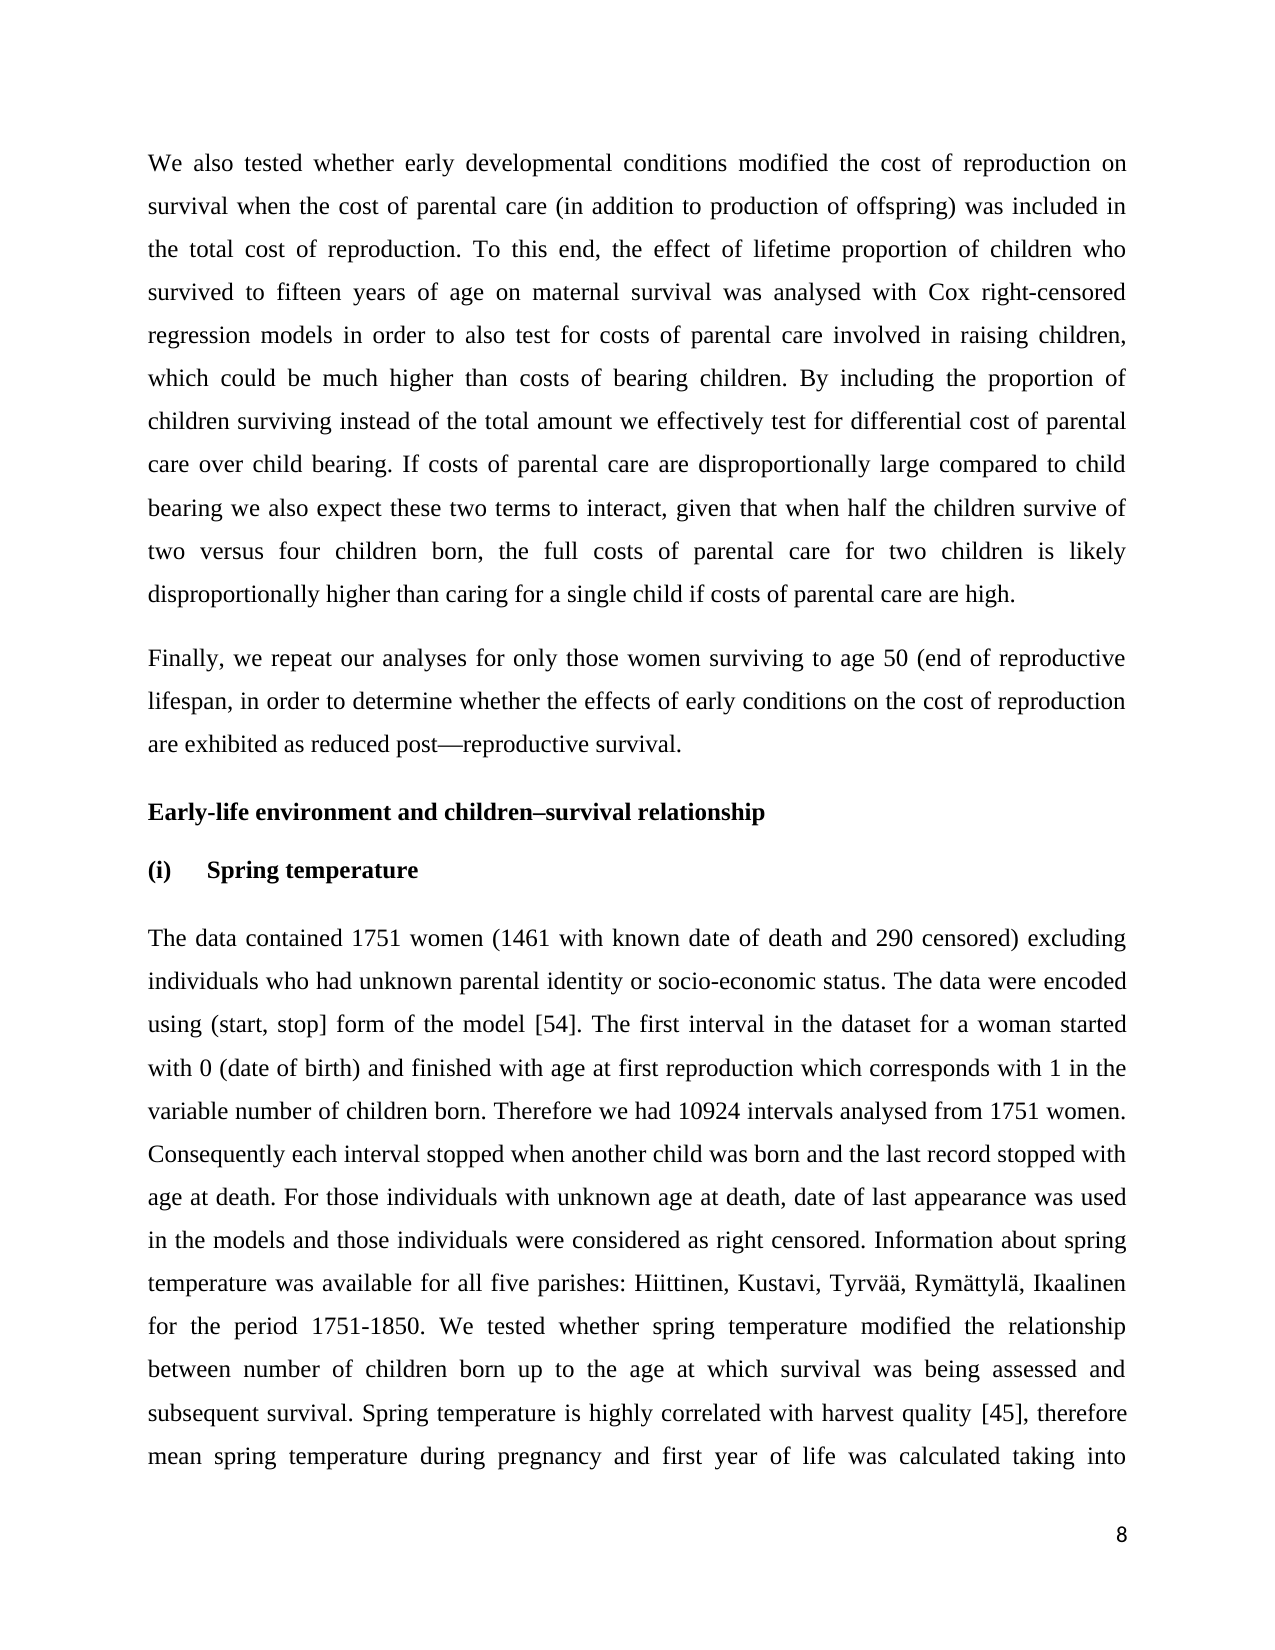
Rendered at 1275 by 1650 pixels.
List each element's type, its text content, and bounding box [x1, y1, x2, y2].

text Finally, we repeat our analyses for only those women surviving to age 50 (end of reproductive lifespan, in order to determine whether the effects of early conditions on the cost of reproduction are exhibited as reduced post—reproductive survival. [148, 643, 1127, 758]
text Early-life environment and children–survival relationship [148, 797, 1127, 826]
text We also tested whether early developmental conditions modified the cost of reproduction on survival when the cost of parental care (in addition to production of offspring) was included in the total cost of reproduction. To this end, the effect of lifetime proportion of children who survived to fifteen years of age on maternal survival was analysed with Cox right-censored regression models in order to also test for costs of parental care involved in raising children, which could be much higher than costs of bearing children. By including the proportion of children surviving instead of the total amount we effectively test for differential cost of parental care over child bearing. If costs of parental care are disproportionally large compared to child bearing we also expect these two terms to interact, given that when half the children survive of two versus four children born, the full costs of parental care for two children is likely disproportionally higher than caring for a single child if costs of parental care are high. [148, 148, 1127, 608]
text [148, 923, 1127, 1469]
list Spring temperature [148, 855, 1127, 884]
